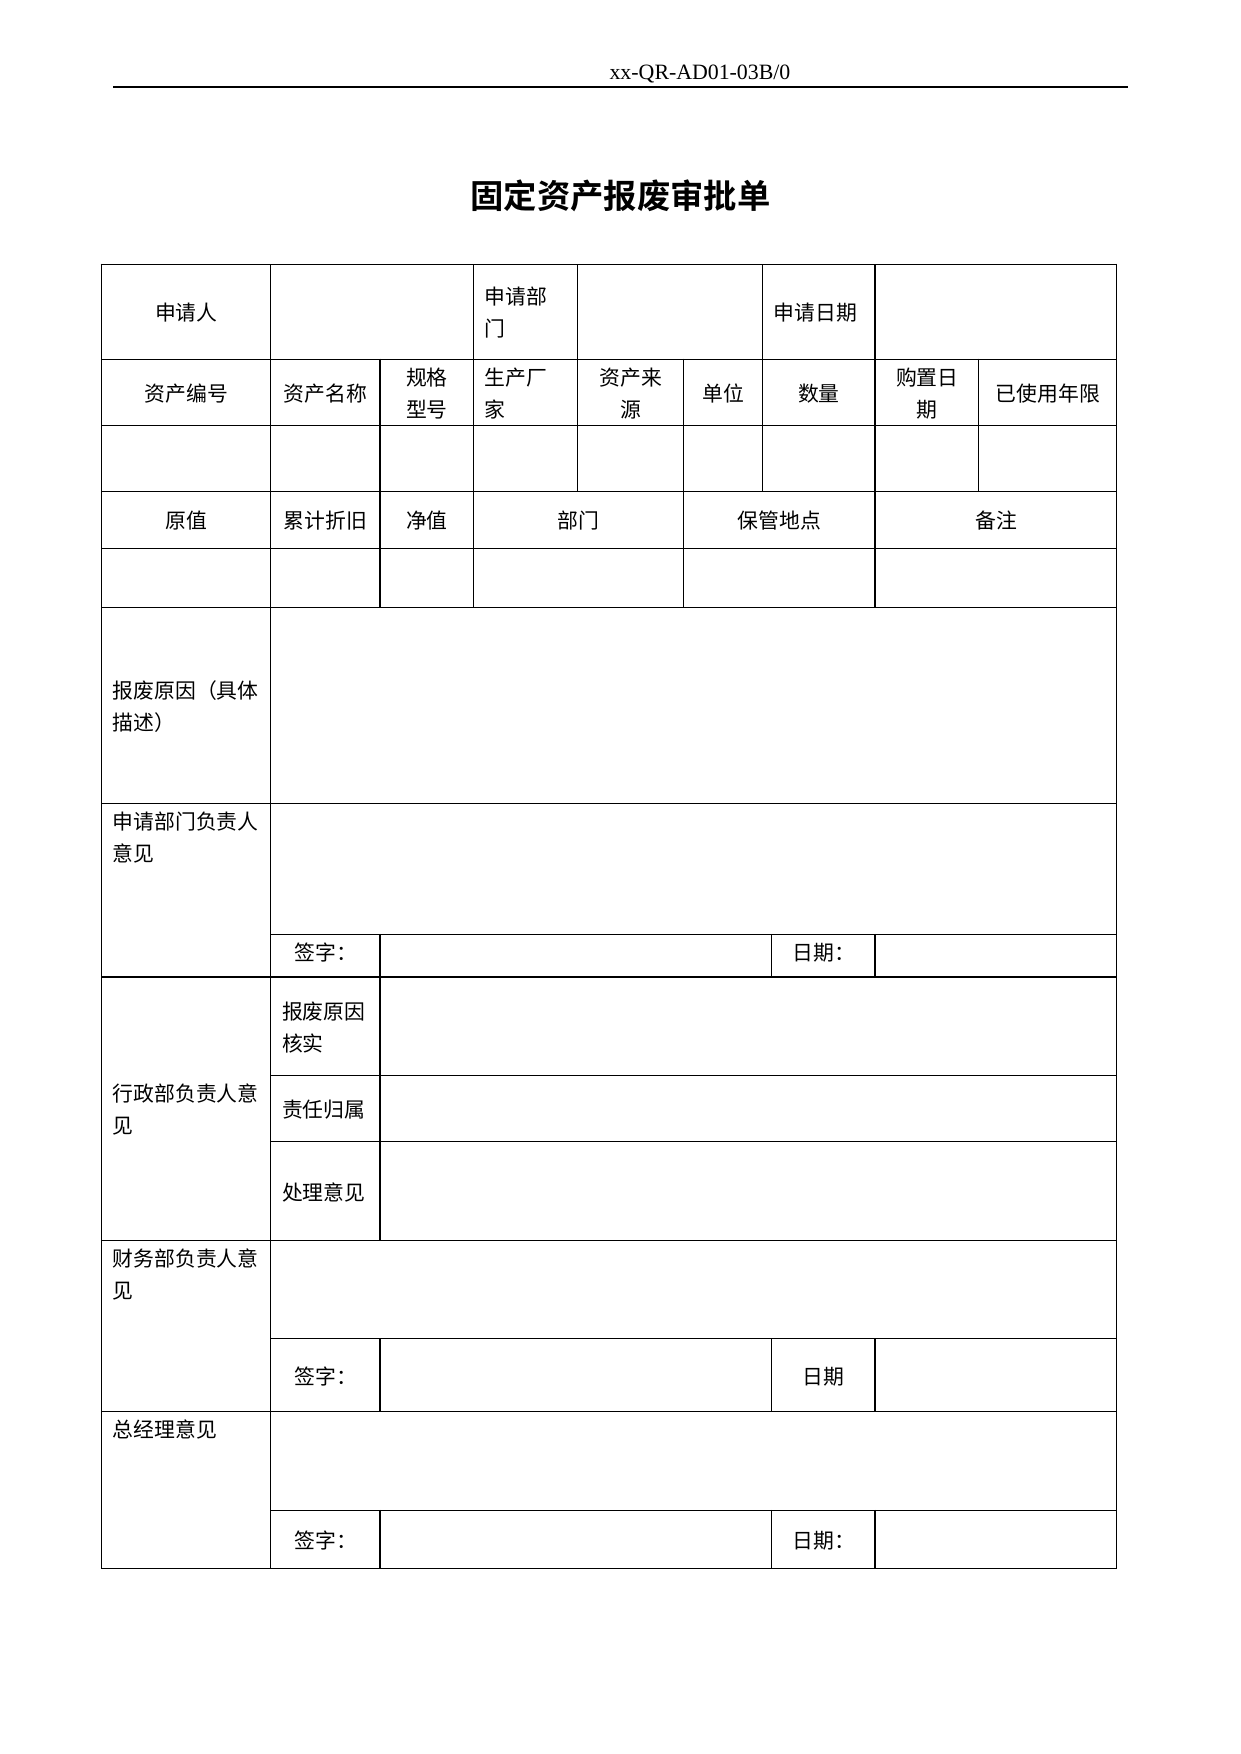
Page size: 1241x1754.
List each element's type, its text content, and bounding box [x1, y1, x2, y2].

table_header 申请人 [102, 265, 270, 358]
table_cell 资产名称 [271, 360, 379, 424]
table_header 申请日期 [763, 265, 874, 358]
table_cell [578, 426, 683, 491]
table_cell 净值 [381, 492, 473, 548]
table_cell 行政部负责人意见 [102, 978, 270, 1239]
table_cell 签字： [271, 935, 379, 976]
table_cell [102, 549, 270, 607]
table_cell 规格 型号 [381, 360, 473, 424]
table_cell [684, 426, 762, 491]
table_cell 部门 [474, 492, 683, 548]
table_cell 资产来源 [578, 360, 683, 424]
table_cell 财务部负责人意见 [102, 1241, 270, 1411]
table_cell 备注 [876, 492, 1116, 548]
table_cell 签字： [271, 1339, 379, 1411]
table_cell 责任归属 [271, 1076, 379, 1141]
table_cell [271, 804, 1116, 934]
table_cell [876, 1339, 1116, 1411]
table_cell [979, 426, 1116, 491]
table_cell 已使用年限 [979, 360, 1116, 424]
table_cell 数量 [763, 360, 874, 424]
table_cell 购置日期 [876, 360, 978, 424]
table_header [876, 265, 1116, 358]
table_cell 生产厂家 [474, 360, 577, 424]
table_cell 签字： [271, 1511, 379, 1568]
table_cell [474, 426, 577, 491]
table_cell 单位 [684, 360, 762, 424]
table_cell 报废原因 核实 [271, 978, 379, 1075]
table_cell [381, 1142, 1116, 1239]
table_cell [876, 549, 1116, 607]
table_cell [474, 549, 683, 607]
table_cell [271, 608, 1116, 803]
table_cell 申请部门负责人意见 [102, 804, 270, 976]
table_cell [381, 1339, 771, 1411]
table_cell 总经理意见 [102, 1412, 270, 1568]
table_cell 资产编号 [102, 360, 270, 424]
table_cell [684, 549, 874, 607]
table_cell 累计折旧 [271, 492, 379, 548]
table_cell [381, 426, 473, 491]
table_cell 日期： [772, 1511, 874, 1568]
table_cell 日期： [772, 935, 874, 976]
table_header 申请部门 [474, 265, 577, 358]
table_header [578, 265, 762, 358]
table_cell [271, 426, 379, 491]
table_cell 保管地点 [684, 492, 874, 548]
table_cell [271, 1412, 1116, 1510]
table_cell 原值 [102, 492, 270, 548]
table_cell [381, 549, 473, 607]
table_header [271, 265, 473, 358]
table_cell [381, 935, 771, 976]
table_cell 日期 [772, 1339, 874, 1411]
table_cell [271, 1241, 1116, 1338]
table_cell [271, 549, 379, 607]
table_cell [381, 1076, 1116, 1141]
table_cell 报废原因（具体描述） [102, 608, 270, 803]
table_cell [876, 935, 1116, 976]
table_cell [876, 426, 978, 491]
text 固定资产报废审批单 [112, 162, 1128, 227]
table_cell [763, 426, 874, 491]
table_cell [876, 1511, 1116, 1568]
table_cell [381, 978, 1116, 1075]
table_cell [102, 426, 270, 491]
table_cell [381, 1511, 771, 1568]
table_cell 处理意见 [271, 1142, 379, 1239]
